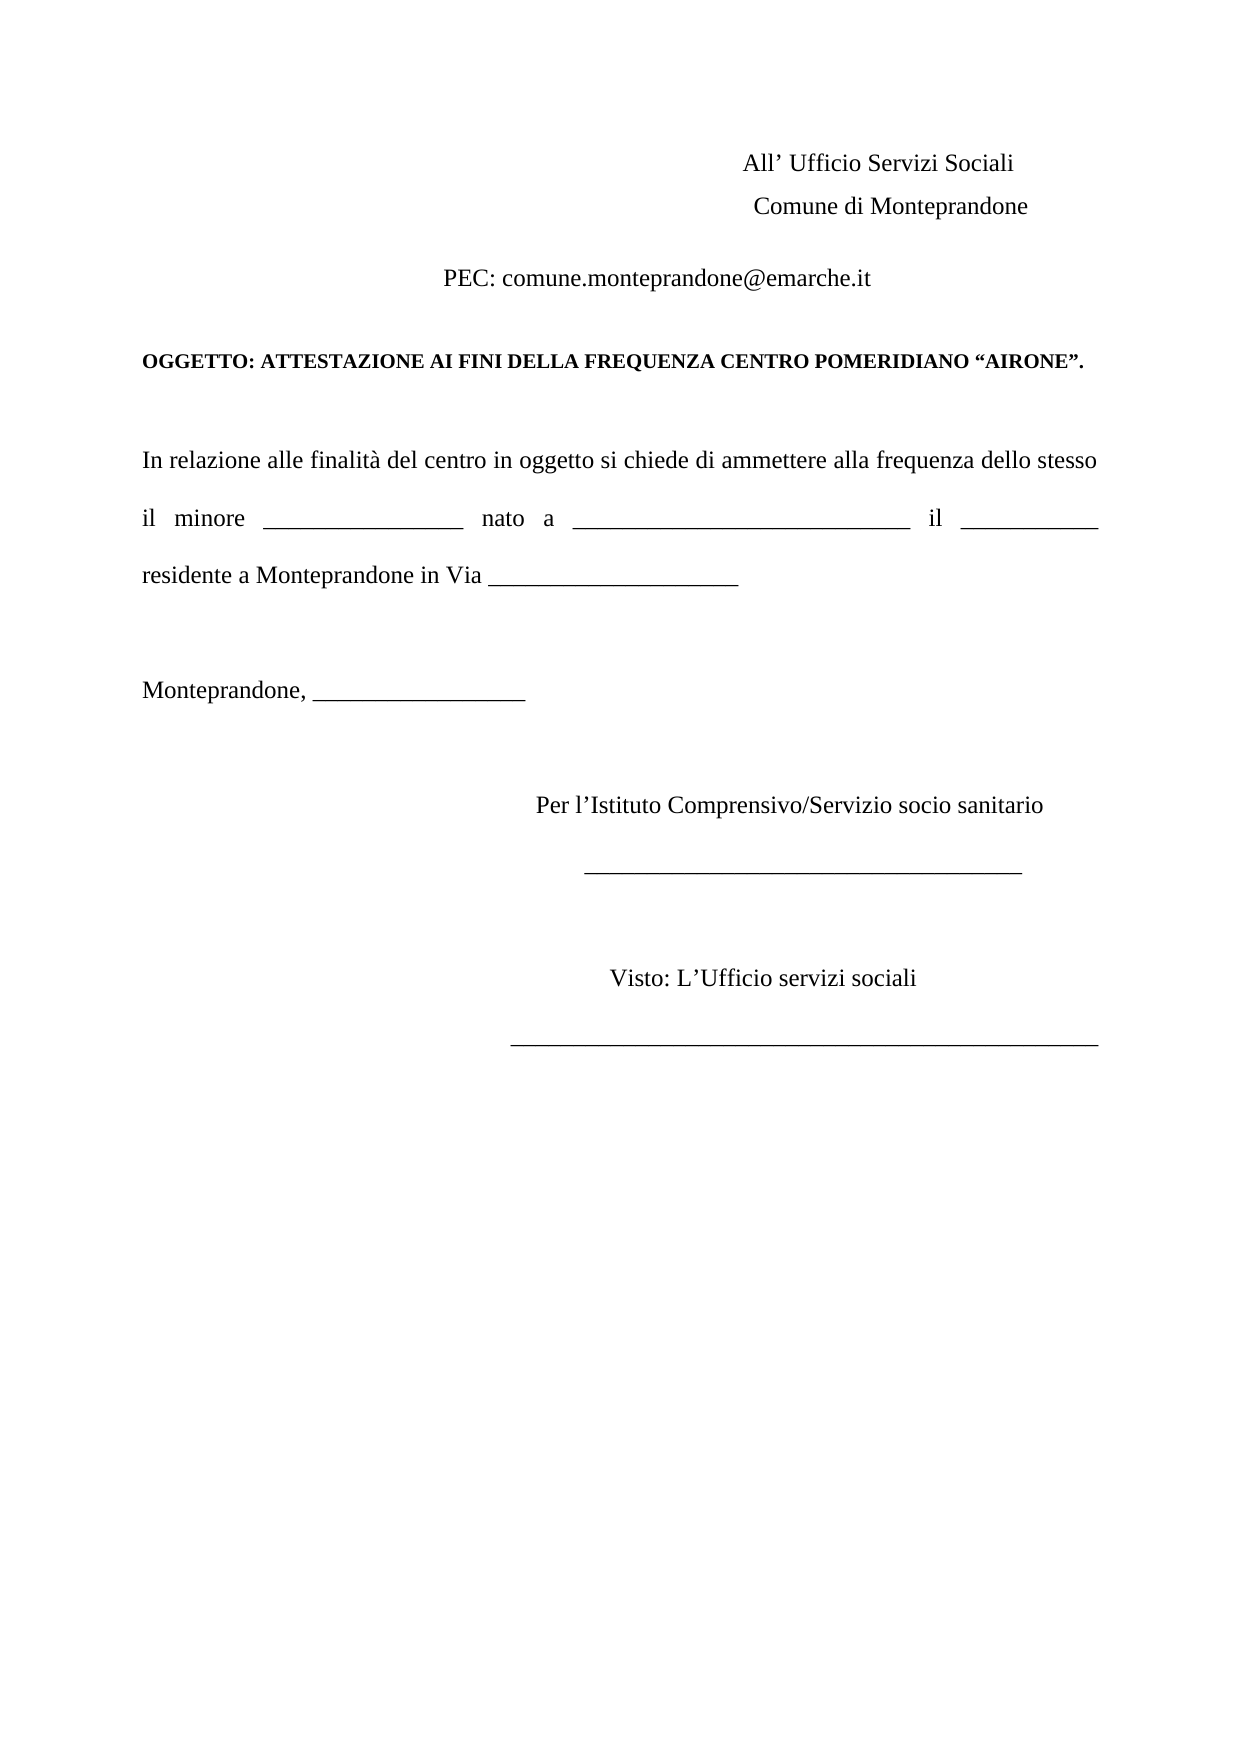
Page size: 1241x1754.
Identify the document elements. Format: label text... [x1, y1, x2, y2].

text Comune di Monteprandone [142, 191, 1098, 219]
text Monteprandone, _________________ [142, 675, 1098, 704]
text OGGETTO: ATTESTAZIONE AI FINI DELLA FREQUENZA CENTRO POMERIDIANO “AIRONE”. [142, 349, 1098, 373]
text All’ Ufficio Servizi Sociali [142, 148, 1098, 176]
text Per l’Istituto Comprensivo/Servizio socio sanitario [142, 790, 1098, 819]
text In relazione alle finalità del centro in oggetto si chiede di ammettere alla frequenza dello stesso il minore ________________ nato a ___________________________ il ___________ residente a Monteprandone in Via ____________________ [142, 445, 1098, 589]
text Visto: L’Ufficio servizi sociali [142, 963, 1098, 991]
text _______________________________________________ [142, 1020, 1098, 1049]
text ___________________________________ [142, 848, 1098, 876]
text PEC: comune.monteprandone@emarche.it [142, 263, 1098, 291]
